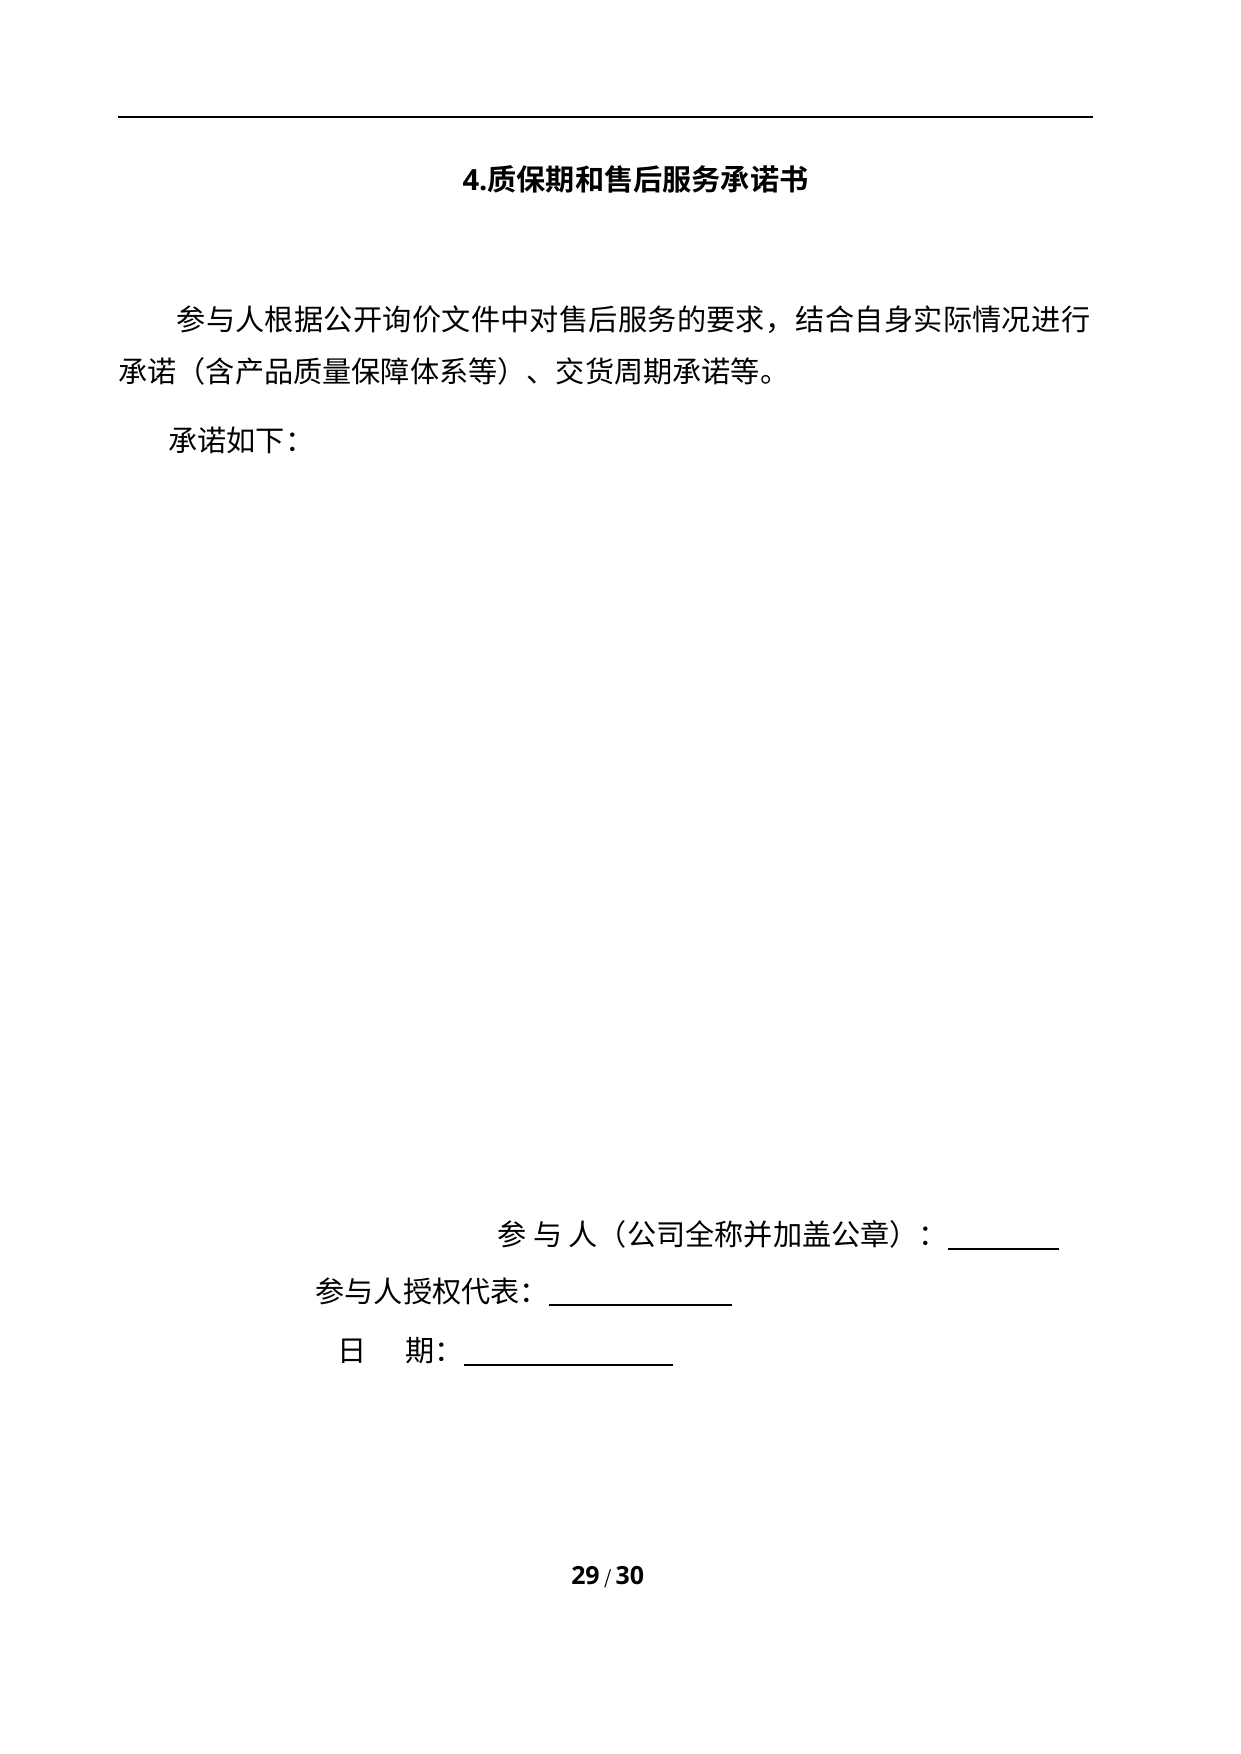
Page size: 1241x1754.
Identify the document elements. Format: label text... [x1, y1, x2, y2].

text 承诺如下： [118, 410, 1093, 462]
text 4.质保期和售后服务承诺书 [118, 150, 1093, 200]
text 日 期： [118, 1327, 1093, 1370]
text 参与人根据公开询价文件中对售后服务的要求，结合自身实际情况进行承诺（含产品质量保障体系等）、交货周期承诺等。 [118, 289, 1093, 393]
text 参 与 人（公司全称并加盖公章）： [118, 1214, 1093, 1254]
text 参与人授权代表： [118, 1270, 1093, 1310]
